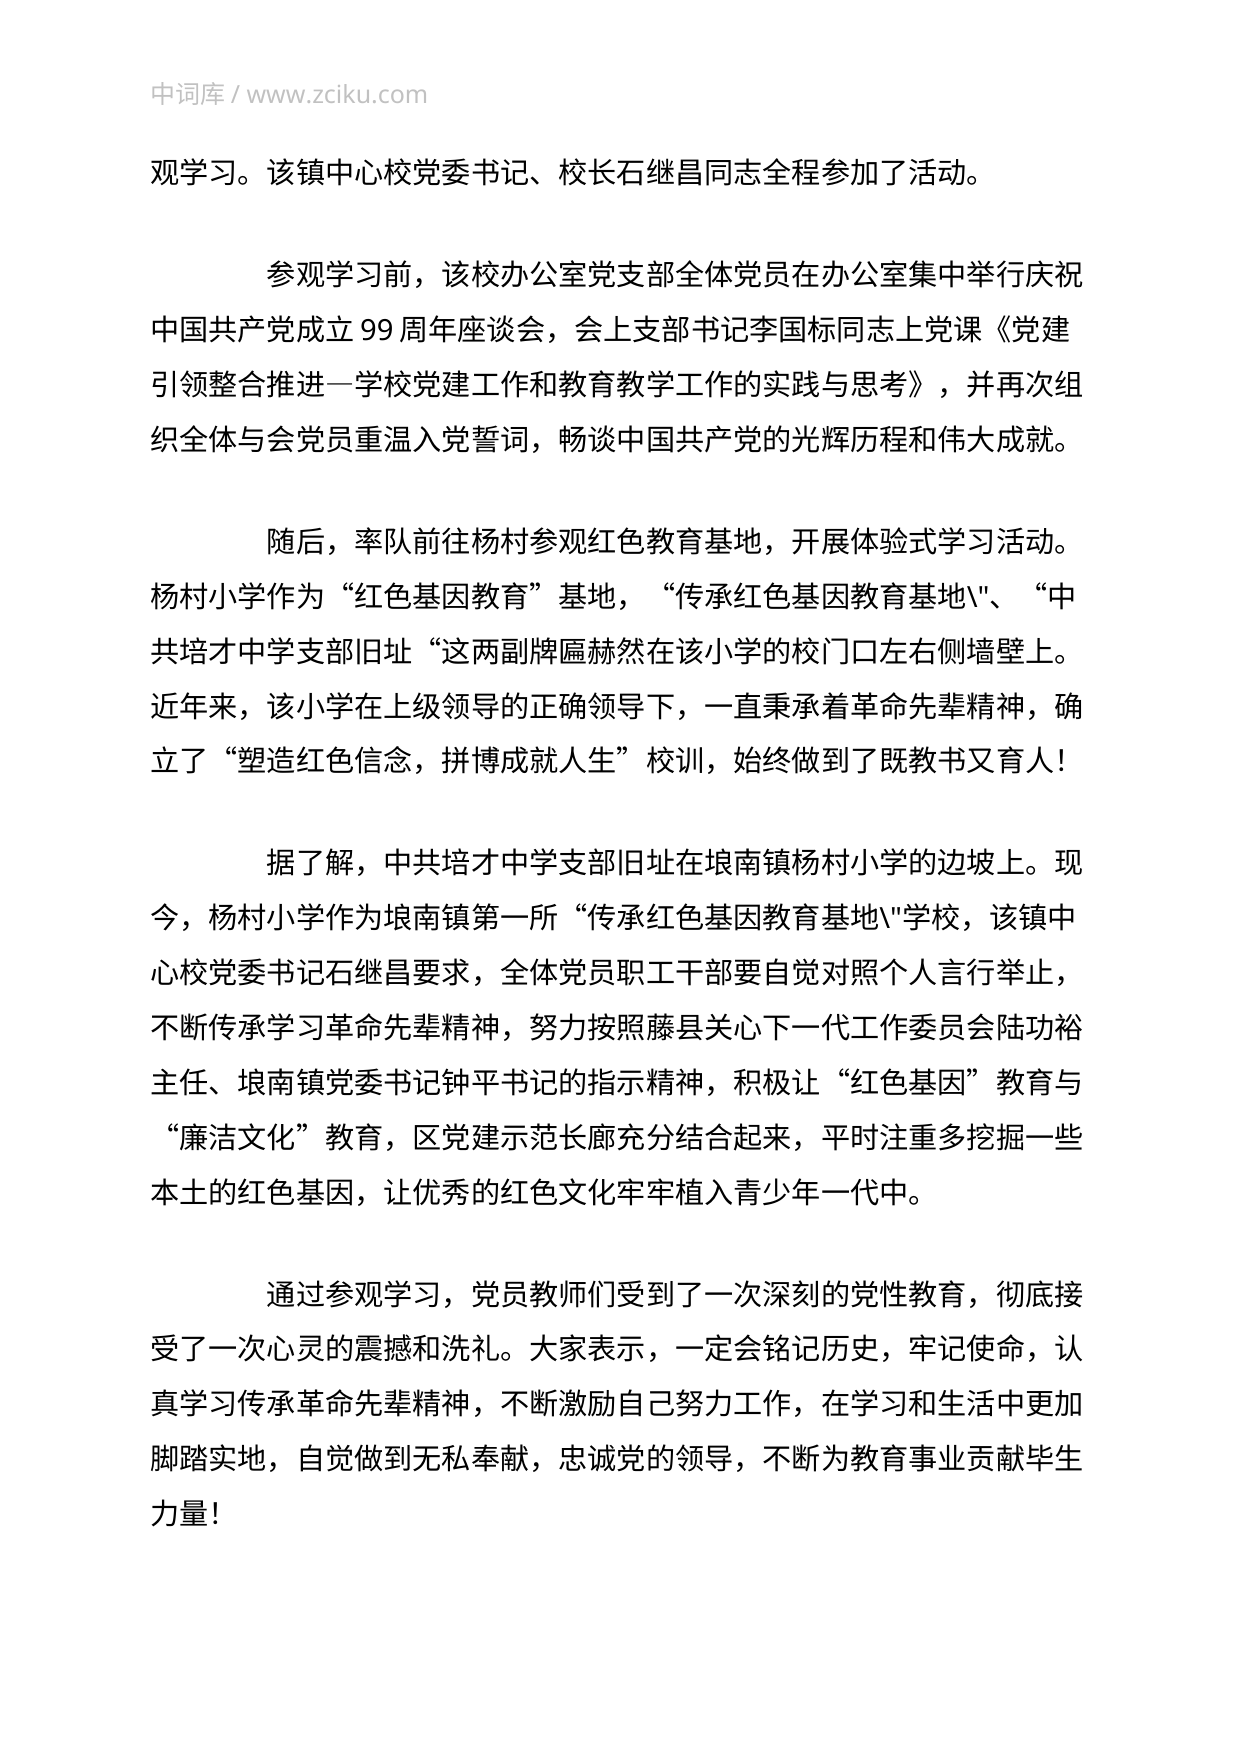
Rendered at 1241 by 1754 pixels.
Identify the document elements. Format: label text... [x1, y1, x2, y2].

text 参观学习前，该校办公室党支部全体党员在办公室集中举行庆祝中国共产党成立99周年座谈会，会上支部书记李国标同志上党课《党建引领整合推进—学校党建工作和教育教学工作的实践与思考》，并再次组织全体与会党员重温入党誓词，畅谈中国共产党的光辉历程和伟大成就。 [150, 252, 1090, 459]
text 据了解，中共培才中学支部旧址在埌南镇杨村小学的边坡上。现今，杨村小学作为埌南镇第一所“传承红色基因教育基地\"学校，该镇中心校党委书记石继昌要求，全体党员职工干部要自觉对照个人言行举止，不断传承学习革命先辈精神，努力按照藤县关心下一代工作委员会陆功裕主任、埌南镇党委书记钟平书记的指示精神，积极让“红色基因”教育与“廉洁文化”教育，区党建示范长廊充分结合起来，平时注重多挖掘一些本土的红色基因，让优秀的红色文化牢牢植入青少年一代中。 [150, 840, 1090, 1212]
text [150, 150, 1090, 192]
text 随后，率队前往杨村参观红色教育基地，开展体验式学习活动。杨村小学作为“红色基因教育”基地，“传承红色基因教育基地\"、“中共培才中学支部旧址“这两副牌匾赫然在该小学的校门口左右侧墙壁上。近年来，该小学在上级领导的正确领导下，一直秉承着革命先辈精神，确立了“塑造红色信念，拼博成就人生”校训，始终做到了既教书又育人！ [150, 518, 1090, 780]
text 通过参观学习，党员教师们受到了一次深刻的党性教育，彻底接受了一次心灵的震撼和洗礼。大家表示，一定会铭记历史，牢记使命，认真学习传承革命先辈精神，不断激励自己努力工作，在学习和生活中更加脚踏实地，自觉做到无私奉献，忠诚党的领导，不断为教育事业贡献毕生力量！ [150, 1271, 1090, 1533]
